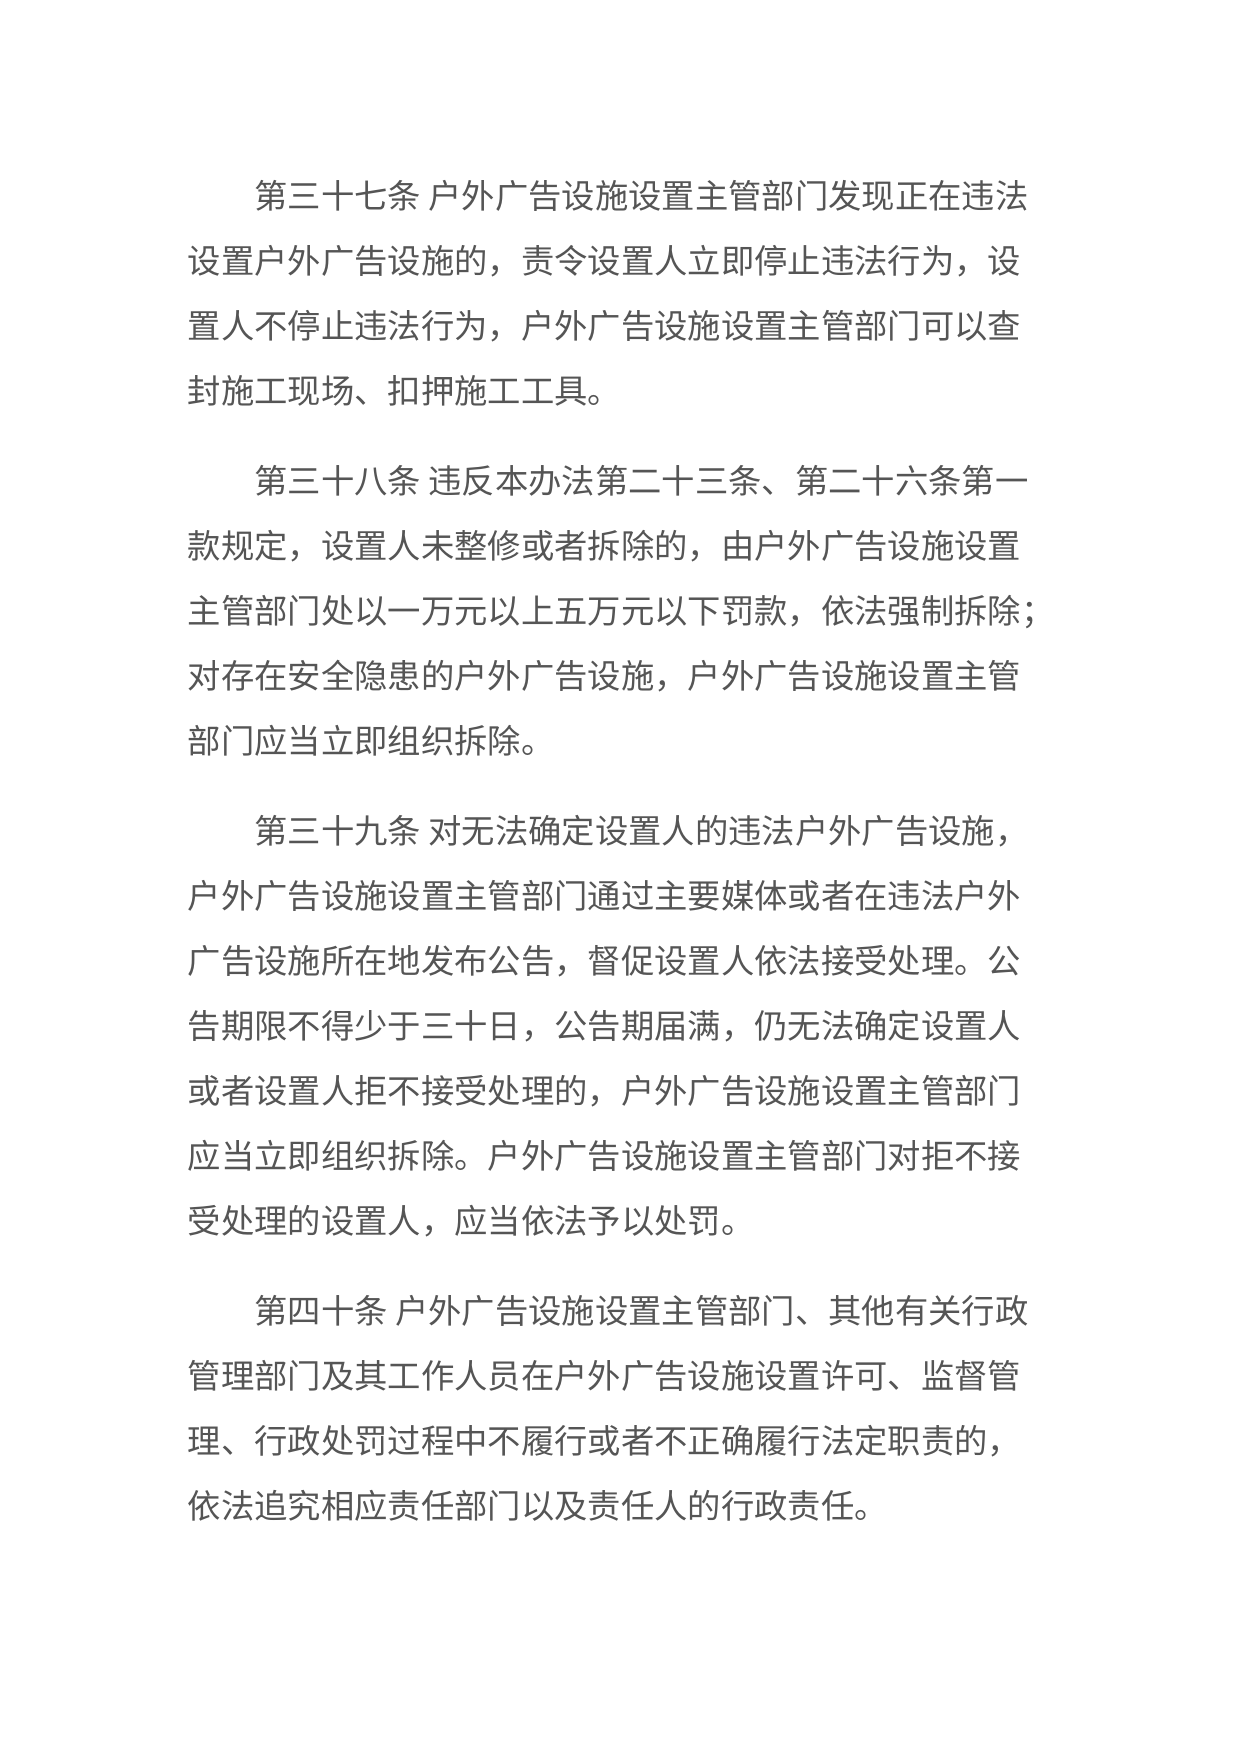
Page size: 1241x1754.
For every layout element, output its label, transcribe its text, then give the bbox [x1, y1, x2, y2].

text 第四十条 户外广告设施设置主管部门、其他有关行政管理部门及其工作人员在户外广告设施设置许可、监督管理、行政处罚过程中不履行或者不正确履行法定职责的，依法追究相应责任部门以及责任人的行政责任。 [187, 1277, 1053, 1537]
text 第三十八条 违反本办法第二十三条、第二十六条第一款规定，设置人未整修或者拆除的，由户外广告设施设置主管部门处以一万元以上五万元以下罚款，依法强制拆除；对存在安全隐患的户外广告设施，户外广告设施设置主管部门应当立即组织拆除。 [187, 447, 1053, 772]
text 第三十七条 户外广告设施设置主管部门发现正在违法设置户外广告设施的，责令设置人立即停止违法行为，设置人不停止违法行为，户外广告设施设置主管部门可以查封施工现场、扣押施工工具。 [187, 162, 1053, 422]
text 第三十九条 对无法确定设置人的违法户外广告设施，户外广告设施设置主管部门通过主要媒体或者在违法户外广告设施所在地发布公告，督促设置人依法接受处理。公告期限不得少于三十日，公告期届满，仍无法确定设置人或者设置人拒不接受处理的，户外广告设施设置主管部门应当立即组织拆除。户外广告设施设置主管部门对拒不接受处理的设置人，应当依法予以处罚。 [187, 797, 1053, 1252]
